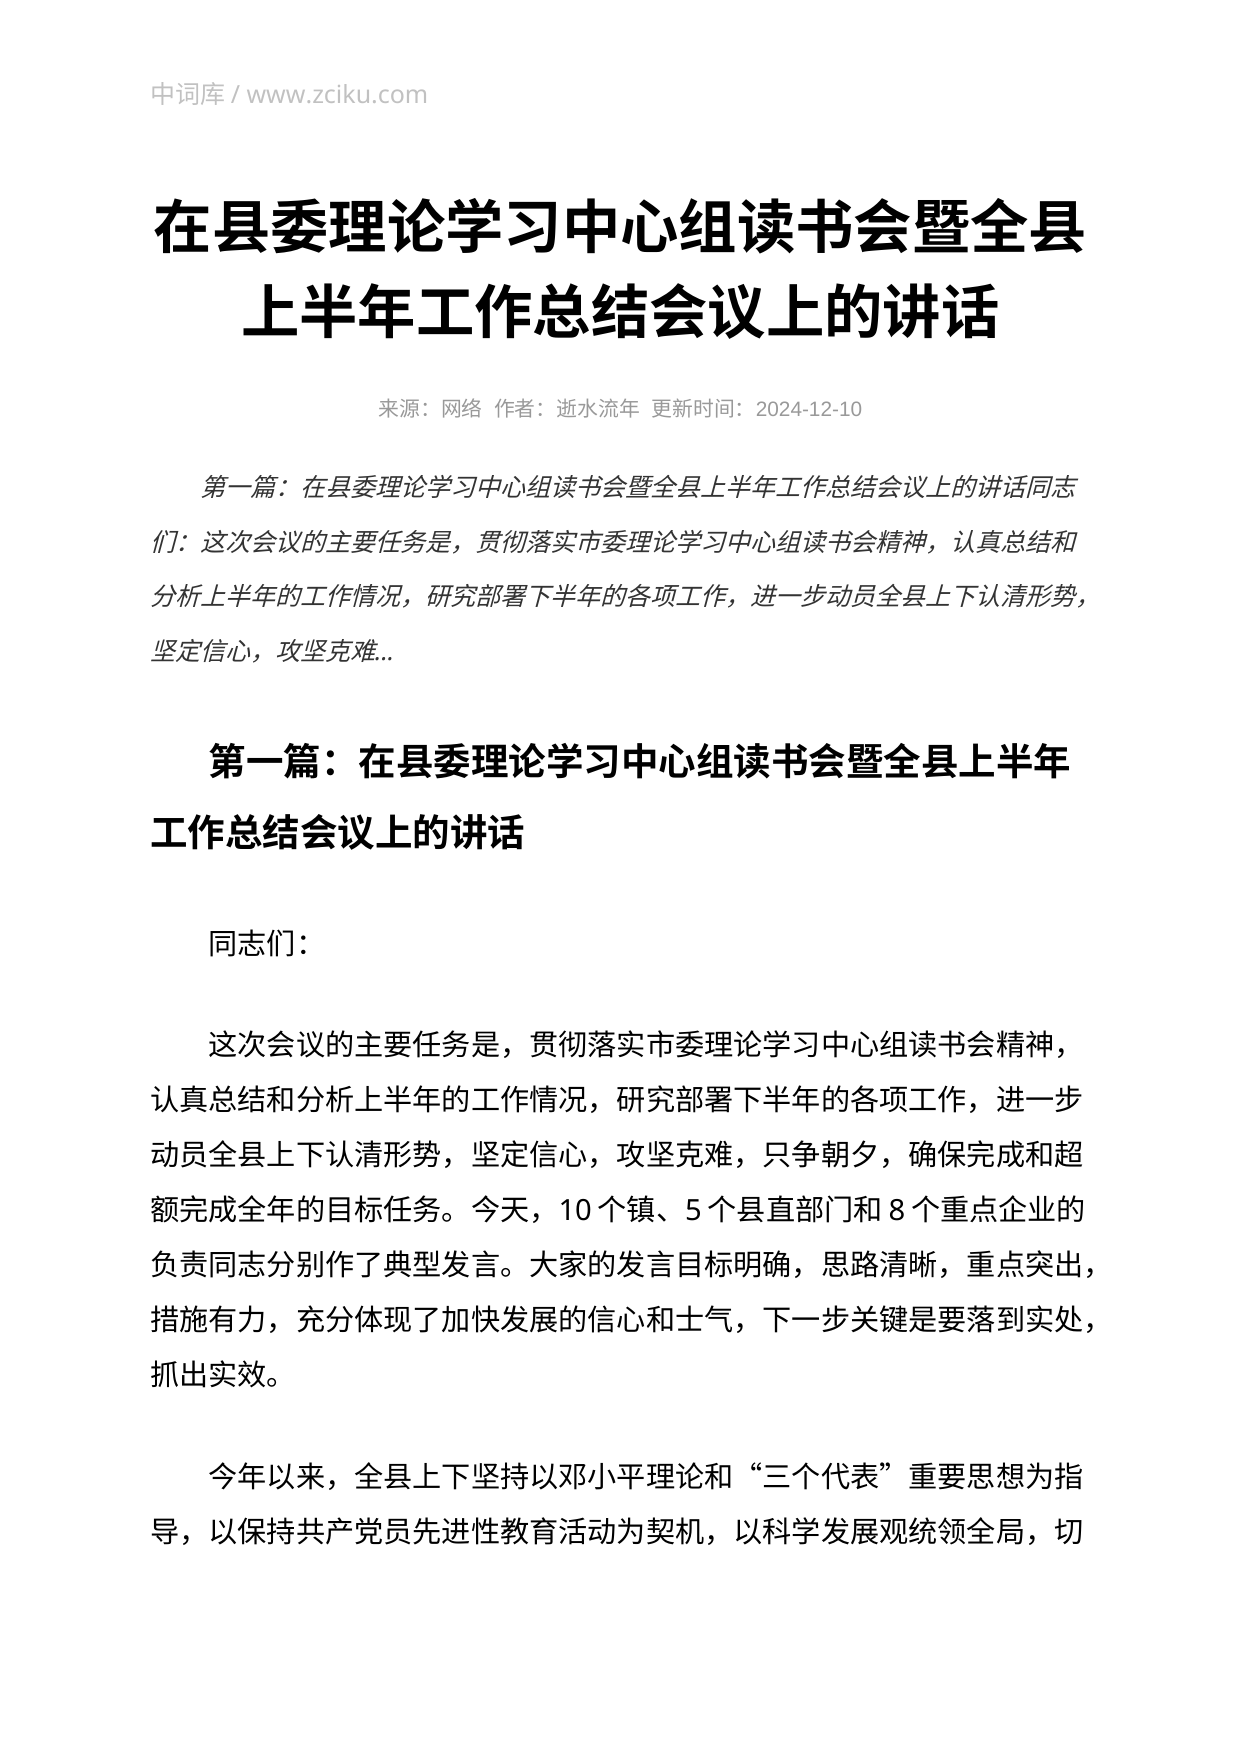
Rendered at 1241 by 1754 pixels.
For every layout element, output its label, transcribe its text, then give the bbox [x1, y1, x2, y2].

subtitle 在县委理论学习中心组读书会暨全县上半年工作总结会议上的讲话 [150, 181, 1090, 350]
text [150, 1453, 1090, 1550]
text 第一篇：在县委理论学习中心组读书会暨全县上半年工作总结会议上的讲话同志们：这次会议的主要任务是，贯彻落实市委理论学习中心组读书会精神，认真总结和分析上半年的工作情况，研究部署下半年的各项工作，进一步动员全县上下认清形势，坚定信心，攻坚克难... [150, 468, 1090, 667]
text 这次会议的主要任务是，贯彻落实市委理论学习中心组读书会精神，认真总结和分析上半年的工作情况，研究部署下半年的各项工作，进一步动员全县上下认清形势，坚定信心，攻坚克难，只争朝夕，确保完成和超额完成全年的目标任务。今天，10个镇、5个县直部门和8个重点企业的负责同志分别作了典型发言。大家的发言目标明确，思路清晰，重点突出，措施有力，充分体现了加快发展的信心和士气，下一步关键是要落到实处，抓出实效。 [150, 1022, 1090, 1394]
text 第一篇：在县委理论学习中心组读书会暨全县上半年工作总结会议上的讲话 [150, 732, 1090, 857]
text 来源：网络 作者：逝水流年 更新时间：2024-12-10 [150, 397, 1090, 421]
text 同志们： [150, 920, 1090, 962]
